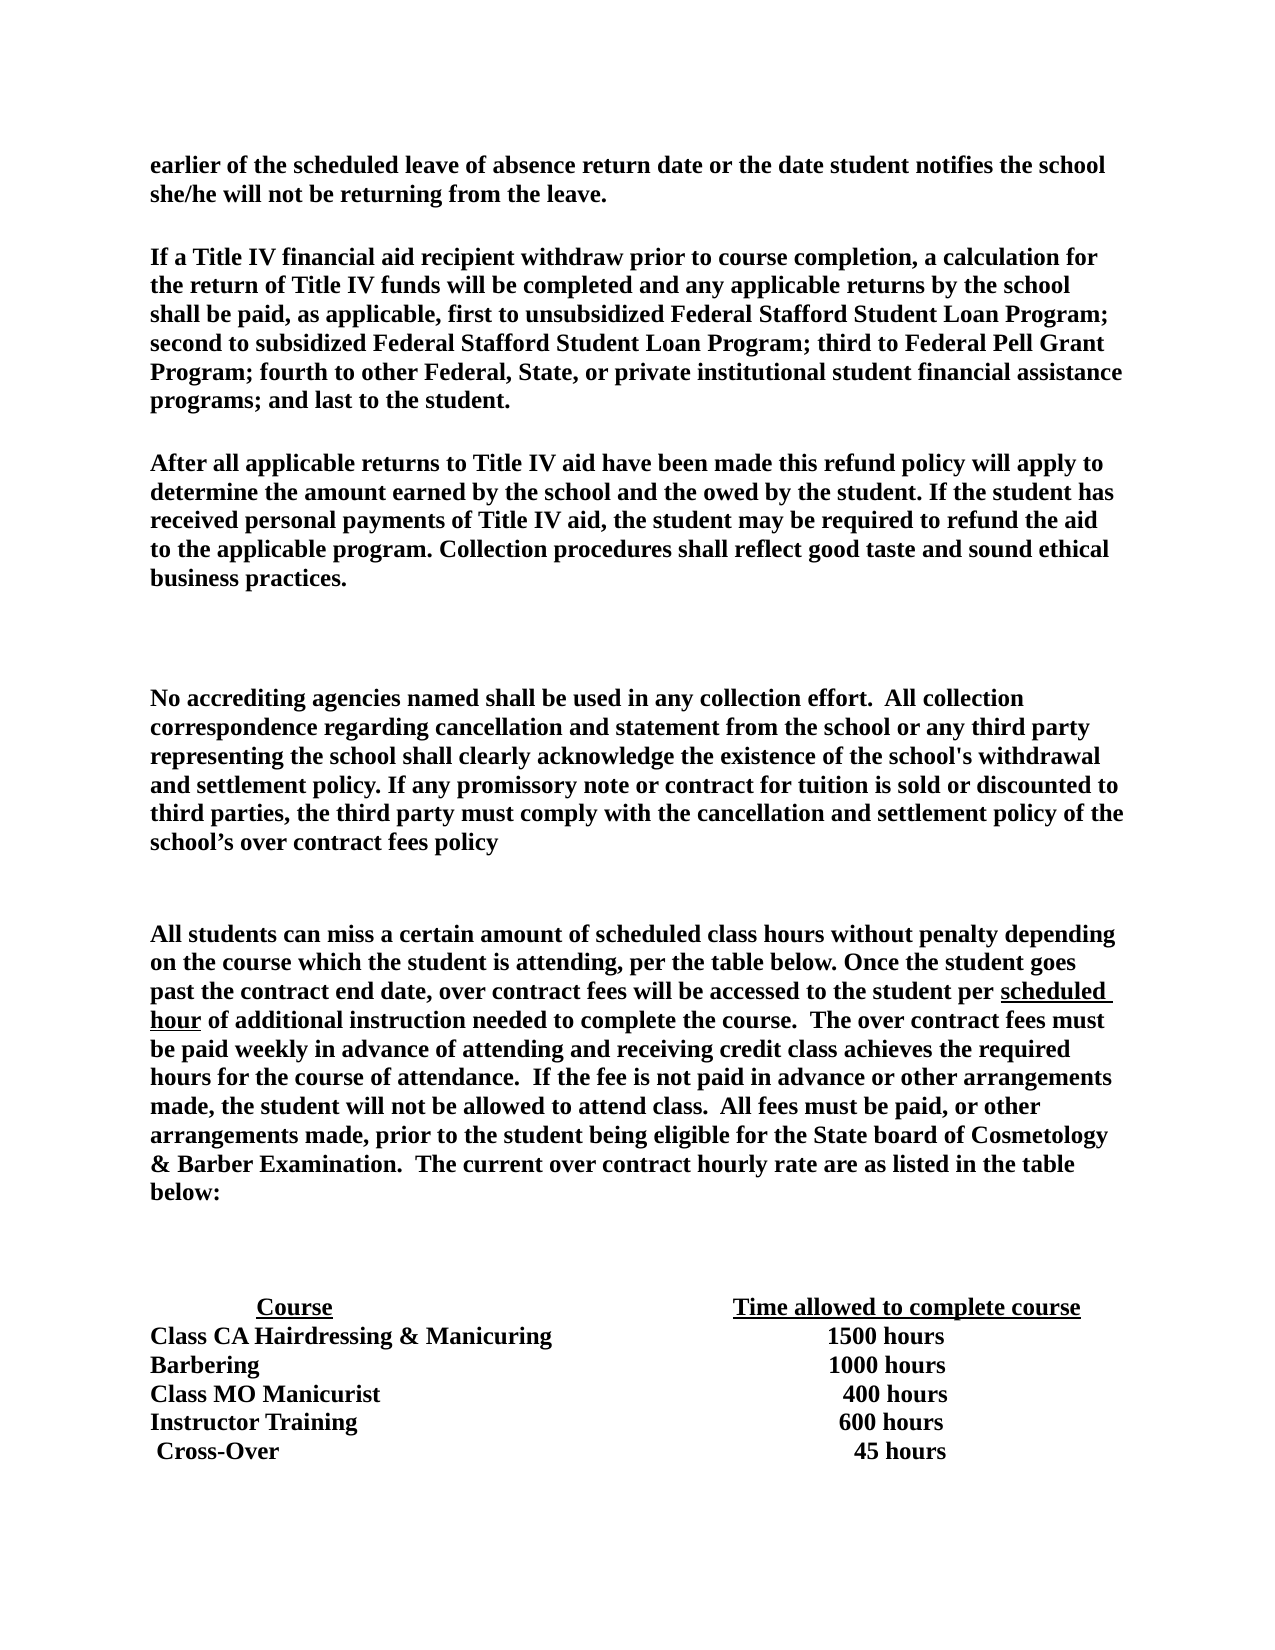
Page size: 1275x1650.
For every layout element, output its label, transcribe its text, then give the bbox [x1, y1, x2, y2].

text Barbering 1000 hours [150, 1350, 1125, 1379]
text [150, 150, 1125, 207]
text No accrediting agencies named shall be used in any collection effort. All collection correspondence regarding cancellation and statement from the school or any third party representing the school shall clearly acknowledge the existence of the school's withdrawal and settlement policy. If any promissory note or contract for tuition is sold or discounted to third parties, the third party must comply with the cancellation and settlement policy of the school’s over contract fees policy [150, 683, 1125, 856]
text Course Time allowed to complete course [150, 1292, 1125, 1321]
text Class MO Manicurist 400 hours [150, 1379, 1125, 1407]
text All students can miss a certain amount of scheduled class hours without penalty depending on the course which the student is attending, per the table below. Once the student goes past the contract end date, over contract fees will be accessed to the student per ​scheduled hour​ of additional instruction needed to complete the course. The over contract fees must be paid weekly in advance of attending and receiving credit class achieves the required hours for the course of attendance. If the fee is not paid in advance or other arrangements made, the student will not be allowed to attend class. All fees must be paid, or other arrangements made, prior to the student being eligible for the State board of Cosmetology & Barber Examination. The current over contract hourly rate are as listed in the table below: [150, 919, 1125, 1206]
text Instructor Training 600 hours [150, 1407, 1125, 1436]
text Class CA Hairdressing & Manicuring 1500 hours [150, 1321, 1125, 1350]
text After all applicable returns to Title IV aid have been made this refund policy will apply to determine the amount earned by the school and the owed by the student. If the student has received personal payments of Title IV aid, the student may be required to refund the aid to the applicable program. Collection procedures shall reflect good taste and sound ethical business practices. [150, 448, 1125, 592]
text Cross-Over 45 hours [150, 1436, 1125, 1465]
text If a Title IV financial aid recipient withdraw prior to course completion, a calculation for the return of Title IV funds will be completed and any applicable returns by the school shall be paid, as applicable, first to unsubsidized Federal Stafford Student Loan Program; second to subsidized Federal Stafford Student Loan Program; third to Federal Pell Grant Program; fourth to other Federal, State, or private institutional student financial assistance programs; and last to the student. [150, 242, 1125, 414]
